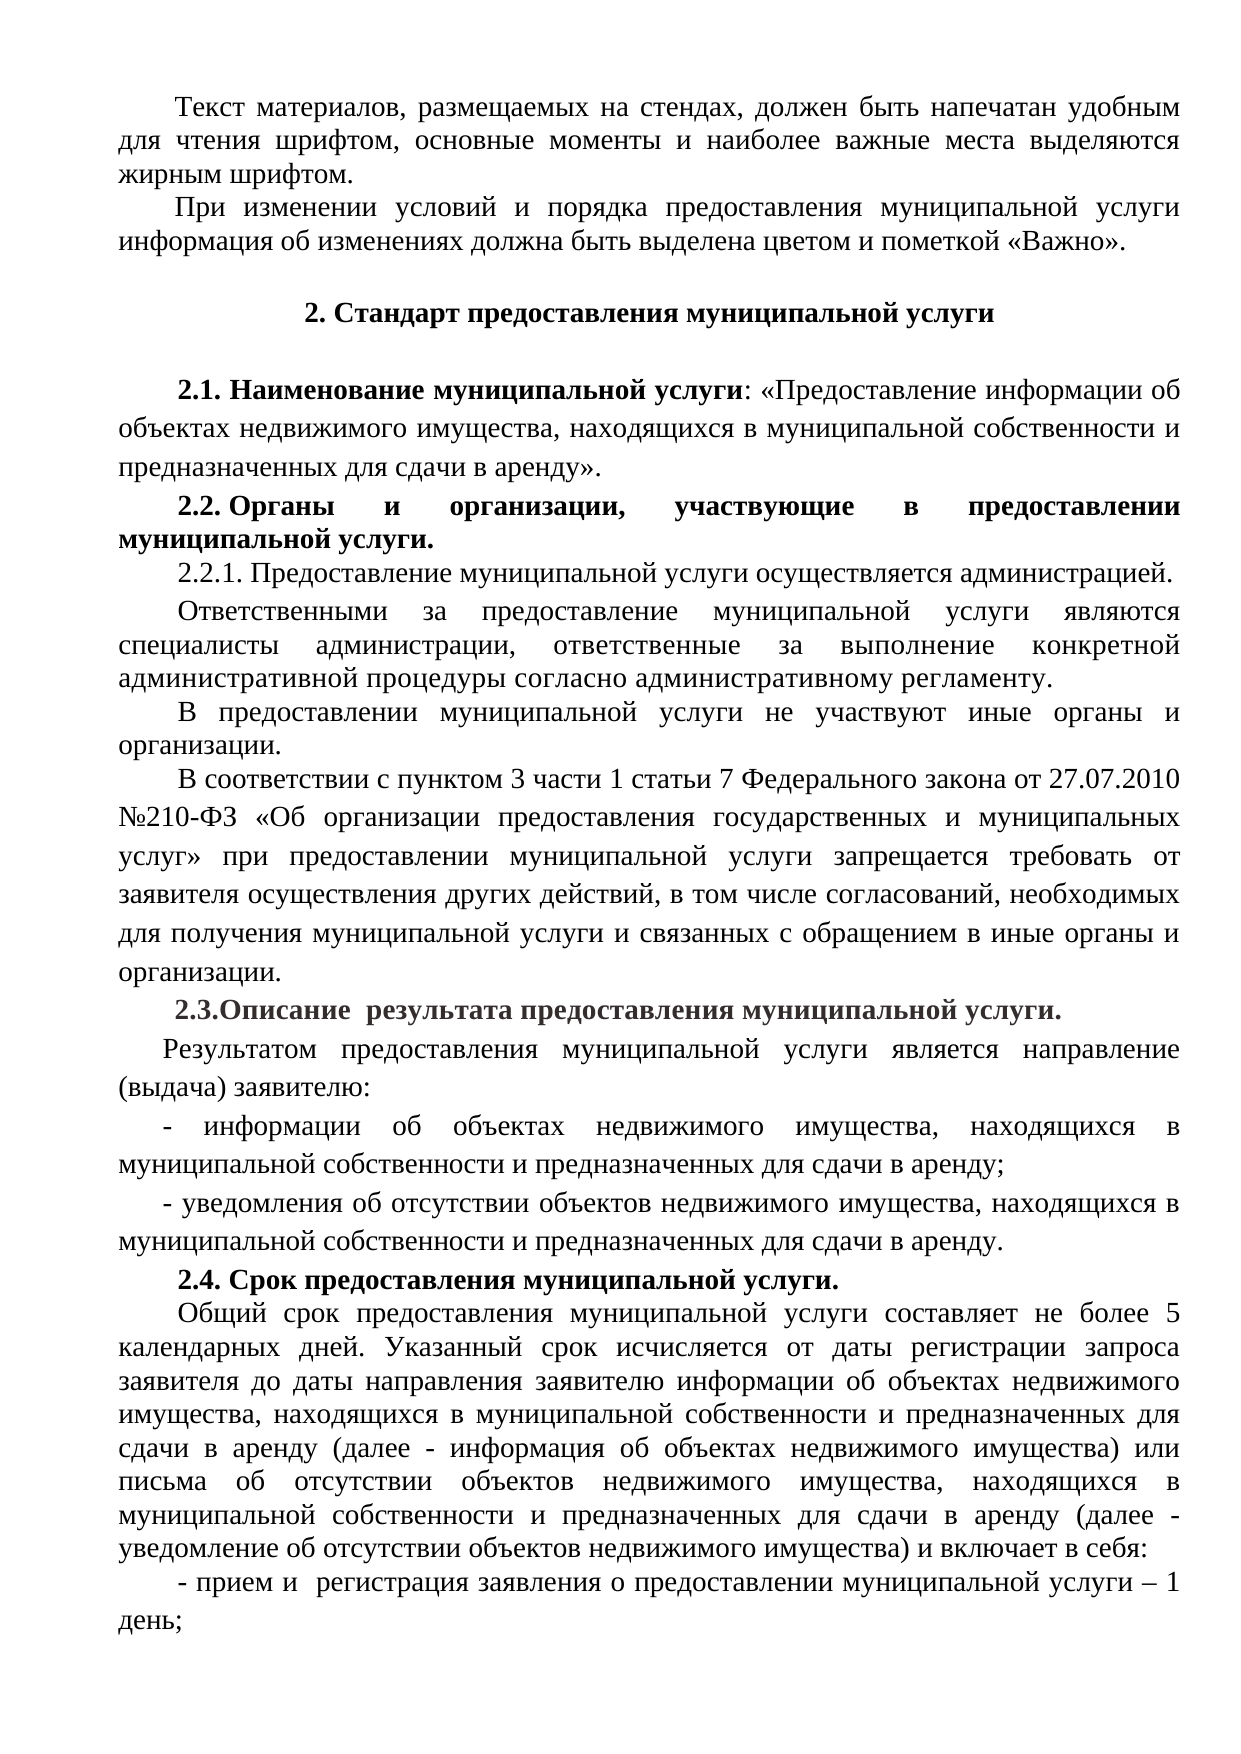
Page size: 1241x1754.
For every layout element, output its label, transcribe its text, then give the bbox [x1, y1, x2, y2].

text Общий срок предоставления муниципальной услуги составляет не более 5 календарных дней. Указанный срок исчисляется от даты регистрации запроса заявителя до даты направления заявителю информации об объектах недвижимого имущества, находящихся в муниципальной собственности и предназначенных для сдачи в аренду (далее - информация об объектах недвижимого имущества) или письма об отсутствии объектов недвижимого имущества, находящихся в муниципальной собственности и предназначенных для сдачи в аренду (далее - уведомление об отсутствии объектов недвижимого имущества) и включает в себя: [118, 1296, 1181, 1564]
text Текст материалов, размещаемых на стендах, должен быть напечатан удобным для чтения шрифтом, основные моменты и наиболее важные места выделяются жирным шрифтом. [118, 89, 1181, 189]
text Результатом предоставления муниципальной услуги является направление (выдача) заявителю: [118, 1031, 1181, 1103]
text 2.3.Описание результата предоставления муниципальной услуги. [118, 992, 1181, 1026]
text В соответствии с пунктом 3 части 1 статьи 7 Федерального закона от 27.07.2010 №210-ФЗ «Об организации предоставления государственных и муниципальных услуг» при предоставлении муниципальной услуги запрещается требовать от заявителя осуществления других действий, в том числе согласований, необходимых для получения муниципальной услуги и связанных с обращением в иные органы и организации. [118, 761, 1181, 987]
text При изменении условий и порядка предоставления муниципальной услуги информация об изменениях должна быть выделена цветом и пометкой «Важно». [118, 189, 1181, 256]
text - информации об объектах недвижимого имущества, находящихся в муниципальной собственности и предназначенных для сдачи в аренду; [118, 1108, 1181, 1180]
text 2.1. Наименование муниципальной услуги: «Предоставление информации об объектах недвижимого имущества, находящихся в муниципальной собственности и предназначенных для сдачи в аренду». [118, 372, 1181, 483]
text 2.4. Срок предоставления муниципальной услуги. [121, 1262, 1178, 1296]
text Ответственными за предоставление муниципальной услуги являются специалисты администрации, ответственные за выполнение конкретной административной процедуры согласно административному регламенту. [118, 593, 1181, 694]
text - уведомления об отсутствии объектов недвижимого имущества, находящихся в муниципальной собственности и предназначенных для сдачи в аренду. [118, 1185, 1181, 1257]
text 2. Стандарт предоставления муниципальной услуги [118, 295, 1181, 328]
text В предоставлении муниципальной услуги не участвуют иные органы и организации. [118, 694, 1181, 761]
text - прием и регистрация заявления о предоставлении муниципальной услуги – 1 день; [118, 1564, 1181, 1636]
text 2.2.1. Предоставление муниципальной услуги осуществляется администрацией. [118, 555, 1181, 588]
text 2.2. Органы и организации, участвующие в предоставлении муниципальной услуги. [118, 488, 1181, 555]
